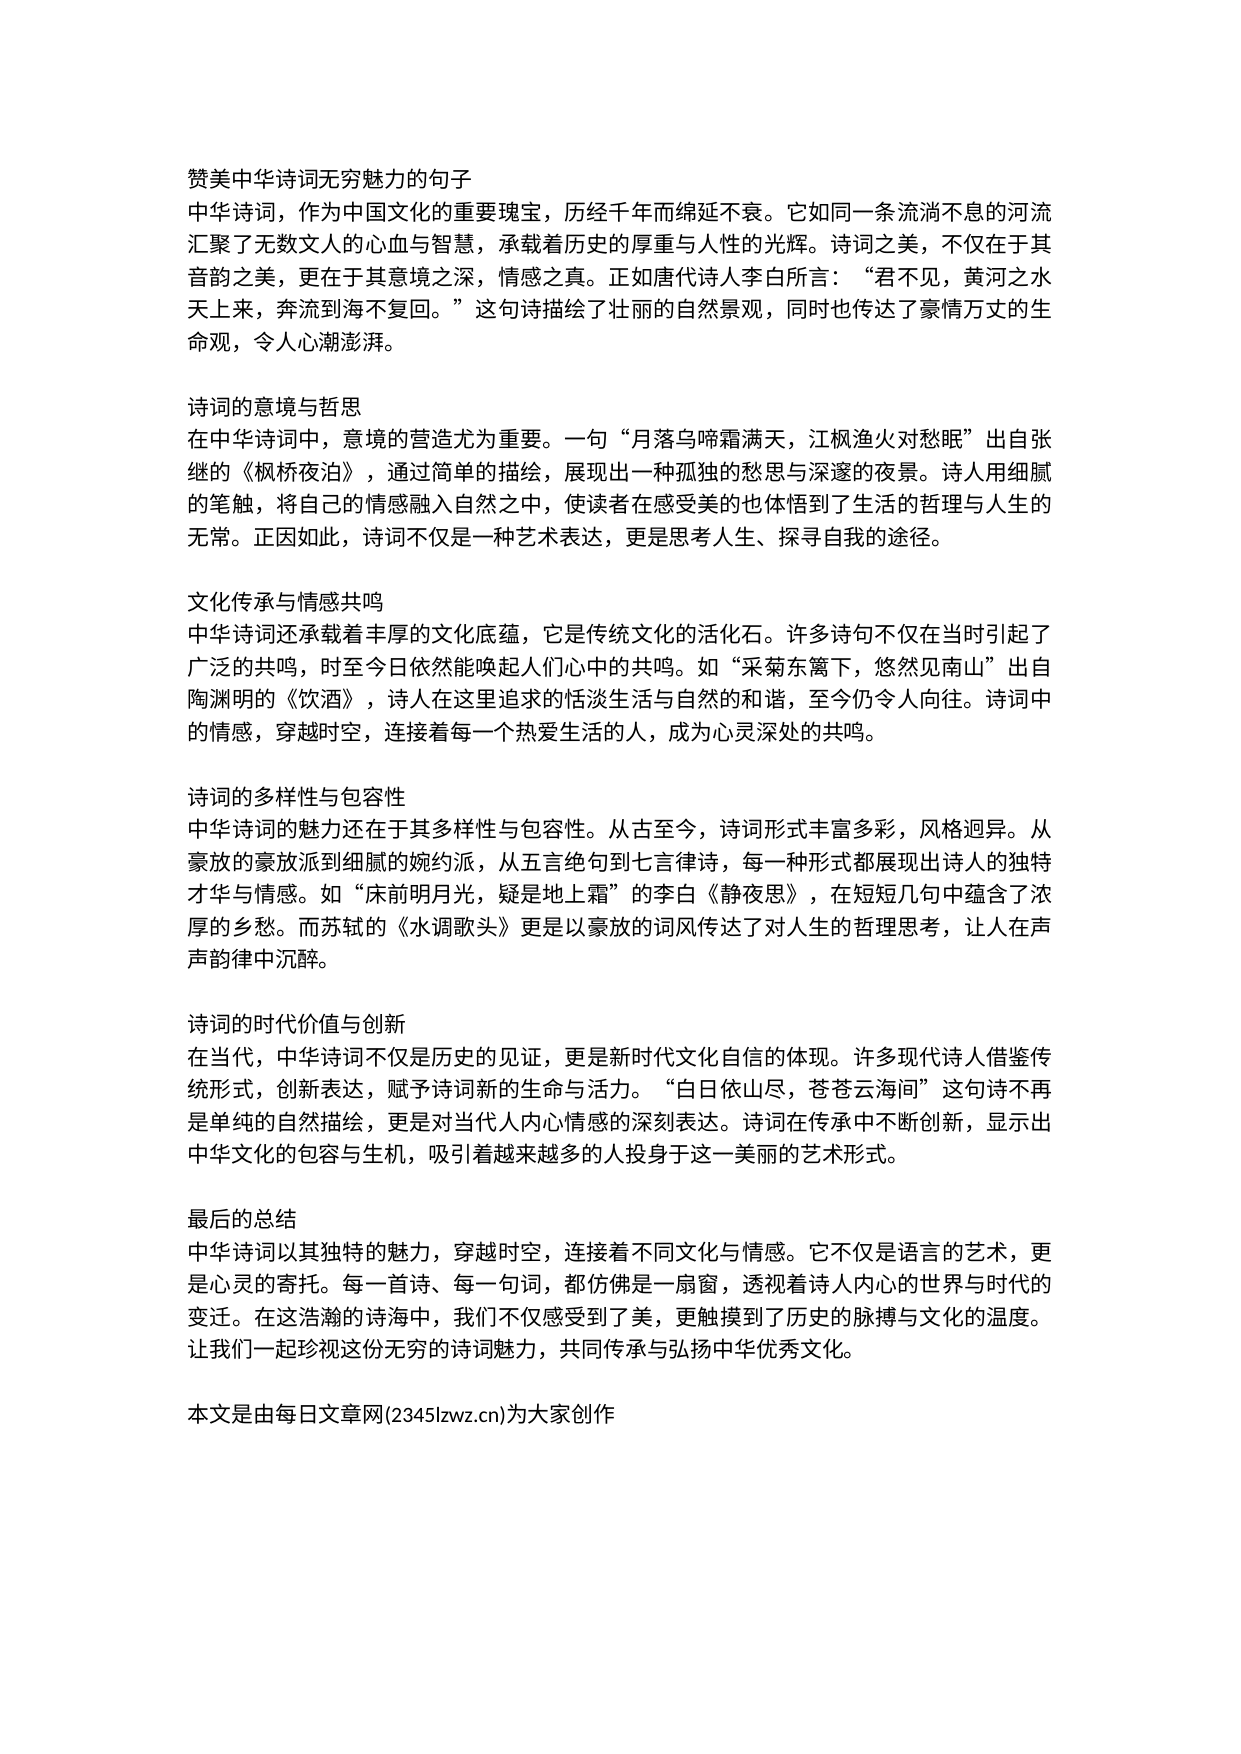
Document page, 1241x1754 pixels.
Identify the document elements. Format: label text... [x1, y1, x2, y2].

text 最后的总结 [187, 1202, 1053, 1234]
text 诗词的意境与哲思 [187, 389, 1053, 422]
text 本文是由每日文章网(2345lzwz.cn)为大家创作 [187, 1397, 1053, 1429]
text 中华诗词的魅力还在于其多样性与包容性。从古至今，诗词形式丰富多彩，风格迥异。从豪放的豪放派到细腻的婉约派，从五言绝句到七言律诗，每一种形式都展现出诗人的独特才华与情感。如“床前明月光，疑是地上霜”的李白《静夜思》，在短短几句中蕴含了浓厚的乡愁。而苏轼的《水调歌头》更是以豪放的词风传达了对人生的哲理思考，让人在声声韵律中沉醉。 [187, 812, 1053, 974]
text 中华诗词还承载着丰厚的文化底蕴，它是传统文化的活化石。许多诗句不仅在当时引起了广泛的共鸣，时至今日依然能唤起人们心中的共鸣。如“采菊东篱下，悠然见南山”出自陶渊明的《饮酒》，诗人在这里追求的恬淡生活与自然的和谐，至今仍令人向往。诗词中的情感，穿越时空，连接着每一个热爱生活的人，成为心灵深处的共鸣。 [187, 617, 1053, 747]
text 赞美中华诗词无穷魅力的句子 [187, 162, 1053, 194]
text 在当代，中华诗词不仅是历史的见证，更是新时代文化自信的体现。许多现代诗人借鉴传统形式，创新表达，赋予诗词新的生命与活力。“白日依山尽，苍苍云海间”这句诗不再是单纯的自然描绘，更是对当代人内心情感的深刻表达。诗词在传承中不断创新，显示出中华文化的包容与生机，吸引着越来越多的人投身于这一美丽的艺术形式。 [187, 1039, 1053, 1169]
text 文化传承与情感共鸣 [187, 584, 1053, 617]
text 诗词的多样性与包容性 [187, 779, 1053, 812]
text 诗词的时代价值与创新 [187, 1007, 1053, 1039]
text 中华诗词以其独特的魅力，穿越时空，连接着不同文化与情感。它不仅是语言的艺术，更是心灵的寄托。每一首诗、每一句词，都仿佛是一扇窗，透视着诗人内心的世界与时代的变迁。在这浩瀚的诗海中，我们不仅感受到了美，更触摸到了历史的脉搏与文化的温度。让我们一起珍视这份无穷的诗词魅力，共同传承与弘扬中华优秀文化。 [187, 1234, 1053, 1364]
text 中华诗词，作为中国文化的重要瑰宝，历经千年而绵延不衰。它如同一条流淌不息的河流，汇聚了无数文人的心血与智慧，承载着历史的厚重与人性的光辉。诗词之美，不仅在于其音韵之美，更在于其意境之深，情感之真。正如唐代诗人李白所言：“君不见，黄河之水天上来，奔流到海不复回。”这句诗描绘了壮丽的自然景观，同时也传达了豪情万丈的生命观，令人心潮澎湃。 [187, 194, 1053, 357]
text 在中华诗词中，意境的营造尤为重要。一句“月落乌啼霜满天，江枫渔火对愁眠”出自张继的《枫桥夜泊》，通过简单的描绘，展现出一种孤独的愁思与深邃的夜景。诗人用细腻的笔触，将自己的情感融入自然之中，使读者在感受美的也体悟到了生活的哲理与人生的无常。正因如此，诗词不仅是一种艺术表达，更是思考人生、探寻自我的途径。 [187, 422, 1053, 552]
